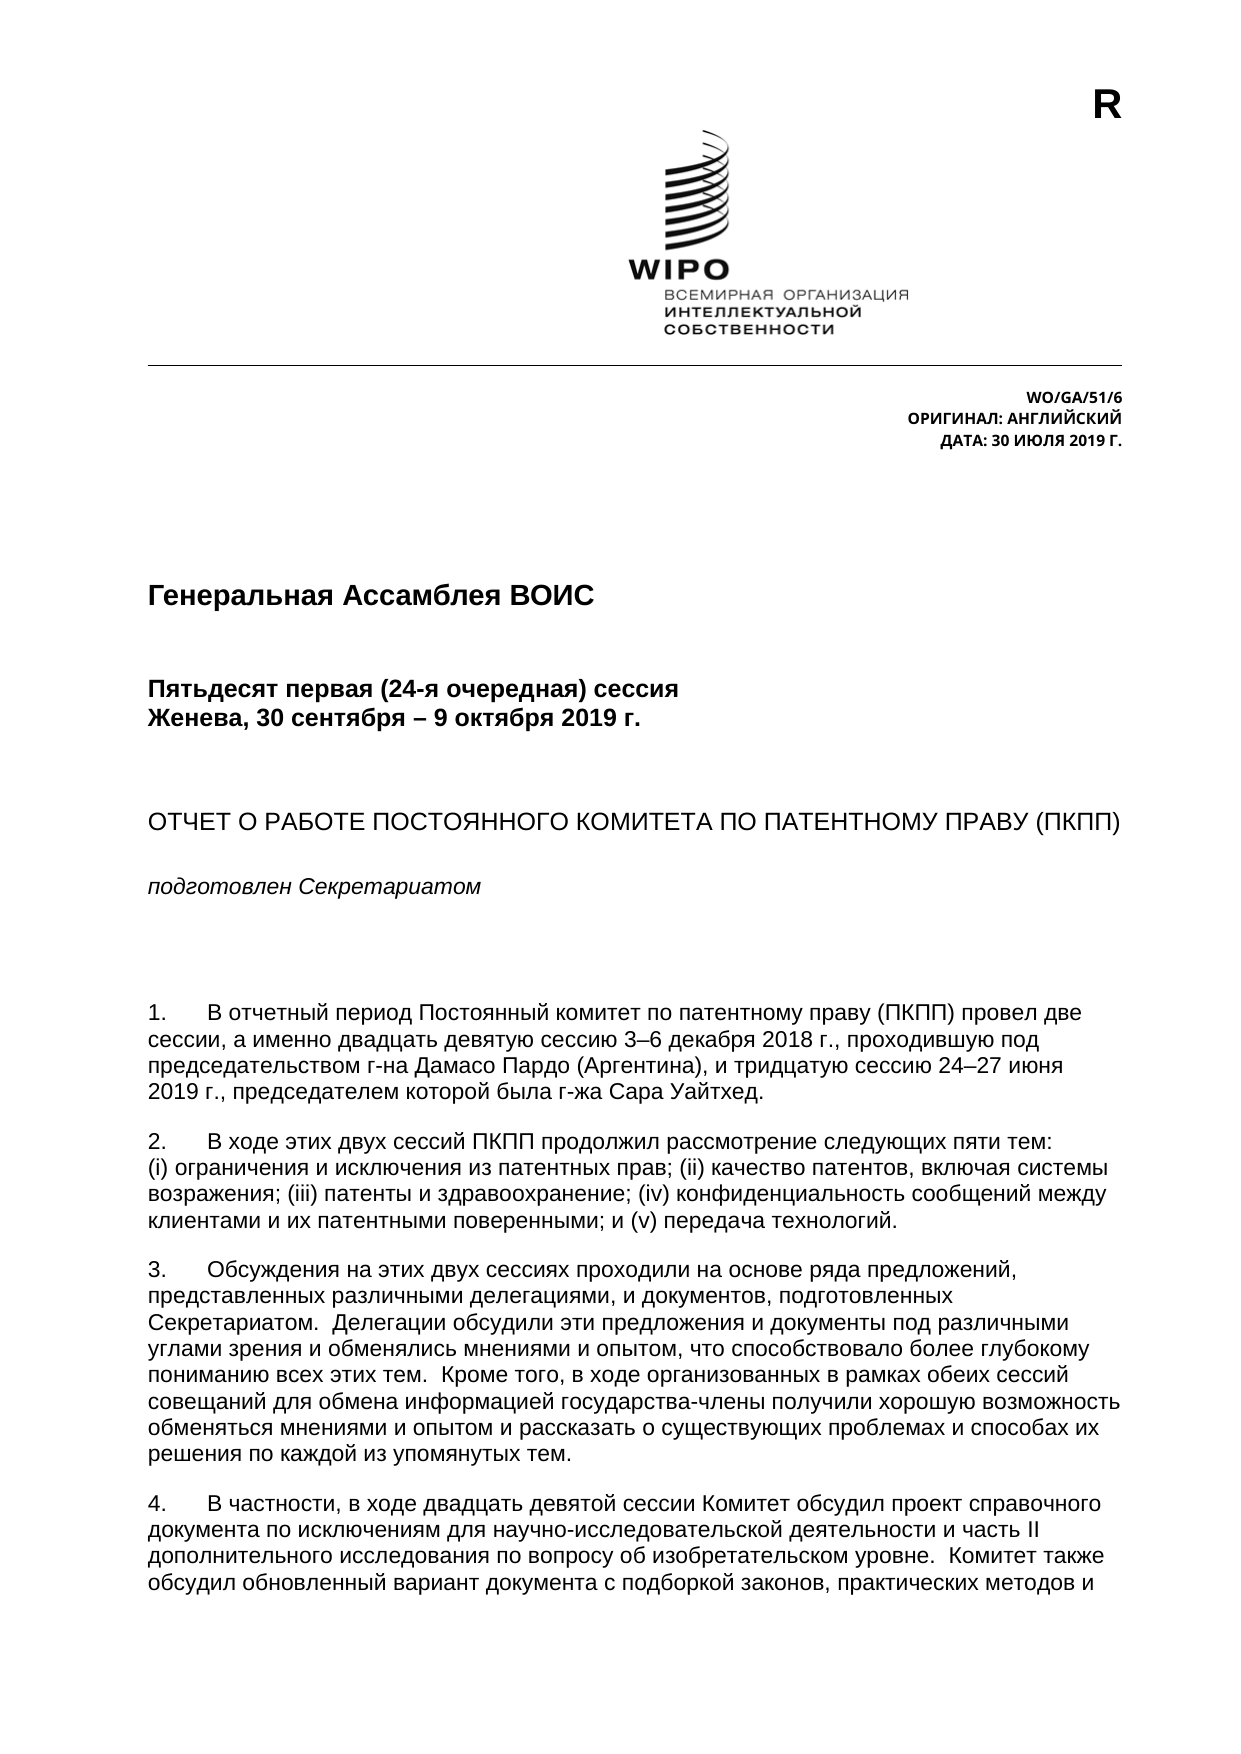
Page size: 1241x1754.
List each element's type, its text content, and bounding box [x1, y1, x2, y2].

text подготовлен Секретариатом [148, 873, 1122, 899]
text WO/GA/51/6 [148, 366, 1122, 408]
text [148, 1490, 1122, 1595]
subtitle Генеральная Ассамблея ВОИС [148, 578, 1122, 612]
text оригинал: английский [148, 408, 1122, 429]
text дата: 30 июля 2019 г. [148, 429, 1122, 451]
text Пятьдесят первая (24-я очередная) сессия Женева, 30 сентября – 9 октября 2019 г. [148, 674, 1122, 732]
text R [148, 79, 1122, 127]
text В отчетный период Постоянный комитет по патентному праву (ПКПП) провел две сессии, а именно двадцать девятую сессию 3–6 декабря 2018 г., проходившую под председательством г-на Дамасо Пардо (Аргентина), и тридцатую сессию 24–27 июня 2019 г., председателем которой была г-жа Сара Уайтхед. [148, 999, 1122, 1105]
picture [626, 127, 913, 340]
text В ходе этих двух сессий ПКПП продолжил рассмотрение следующих пяти тем: (i) ограничения и исключения из патентных прав; (ii) качество патентов, включая системы возражения; (iii) патенты и здравоохранение; (iv) конфиденциальность сообщений между клиентами и их патентными поверенными; и (v) передача технологий. [148, 1128, 1122, 1233]
text Обсуждения на этих двух сессиях проходили на основе ряда предложений, представленных различными делегациями, и документов, подготовленных Секретариатом. Делегации обсудили эти предложения и документы под различными углами зрения и обменялись мнениями и опытом, что способствовало более глубокому пониманию всех этих тем. Кроме того, в ходе организованных в рамках обеих сессий совещаний для обмена информацией государства-члены получили хорошую возможность обменяться мнениями и опытом и рассказать о существующих проблемах и способах их решения по каждой из упомянутых тем. [148, 1256, 1122, 1467]
text ОТЧЕТ О РАБОТЕ ПОСТОЯННОГО КОМИТЕТА ПО ПАТЕНТНОМУ ПРАВУ (ПКПП) [148, 807, 1122, 835]
